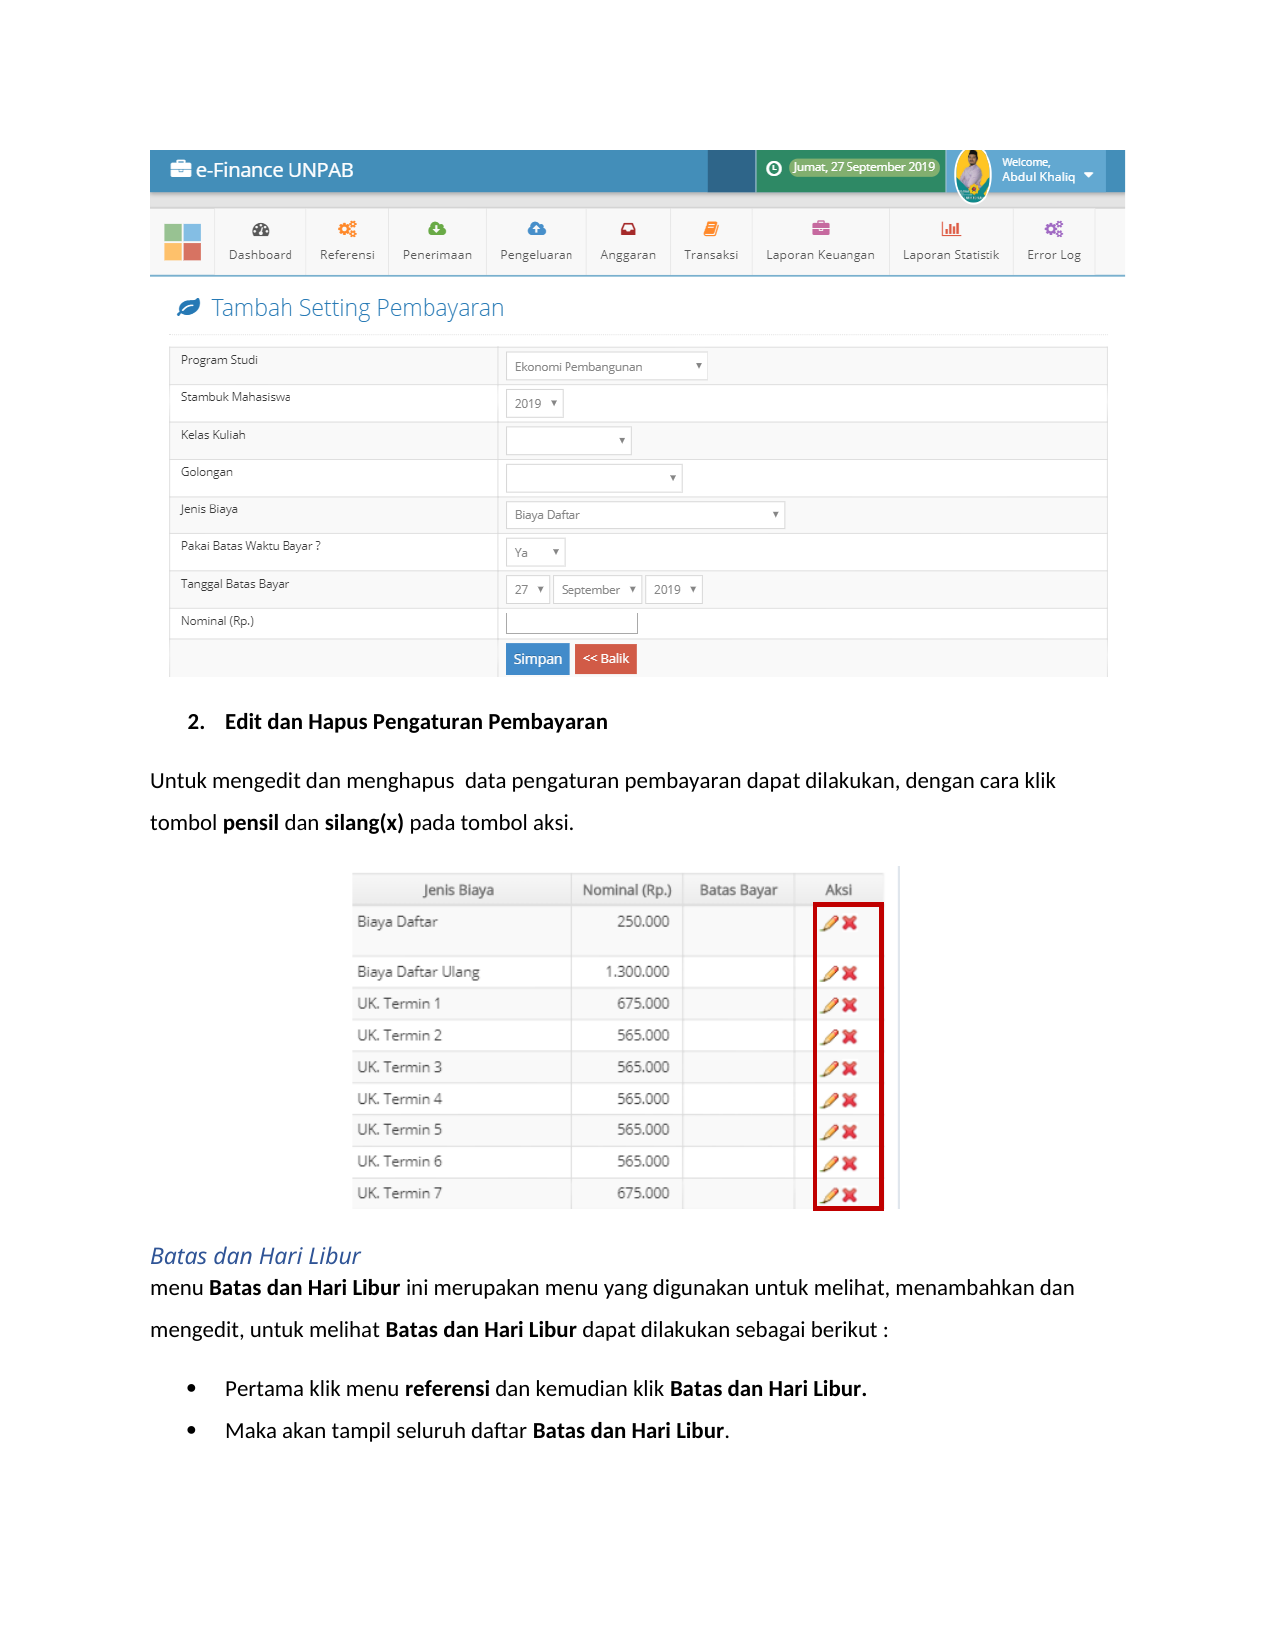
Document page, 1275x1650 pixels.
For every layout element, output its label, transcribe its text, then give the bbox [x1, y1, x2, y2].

list Maka akan tampil seluruh daftar Batas dan Hari Libur. [187, 1416, 1125, 1444]
picture [150, 150, 1125, 677]
list Edit dan Hapus Pengaturan Pembayaran [187, 707, 1125, 735]
picture [352, 866, 923, 1209]
text menu Batas dan Hari Libur ini merupakan menu yang digunakan untuk melihat, menambahkan dan mengedit, untuk melihat Batas dan Hari Libur dapat dilakukan sebagai berikut : [150, 1273, 1125, 1343]
text Untuk mengedit dan menghapus data pengaturan pembayaran dapat dilakukan, dengan cara klik tombol pensil dan silang(x) pada tombol aksi. [150, 766, 1125, 836]
subtitle Batas dan Hari Libur [150, 1239, 1125, 1271]
picture [817, 907, 879, 1206]
list Pertama klik menu referensi dan kemudian klik Batas dan Hari Libur. [187, 1374, 1125, 1402]
